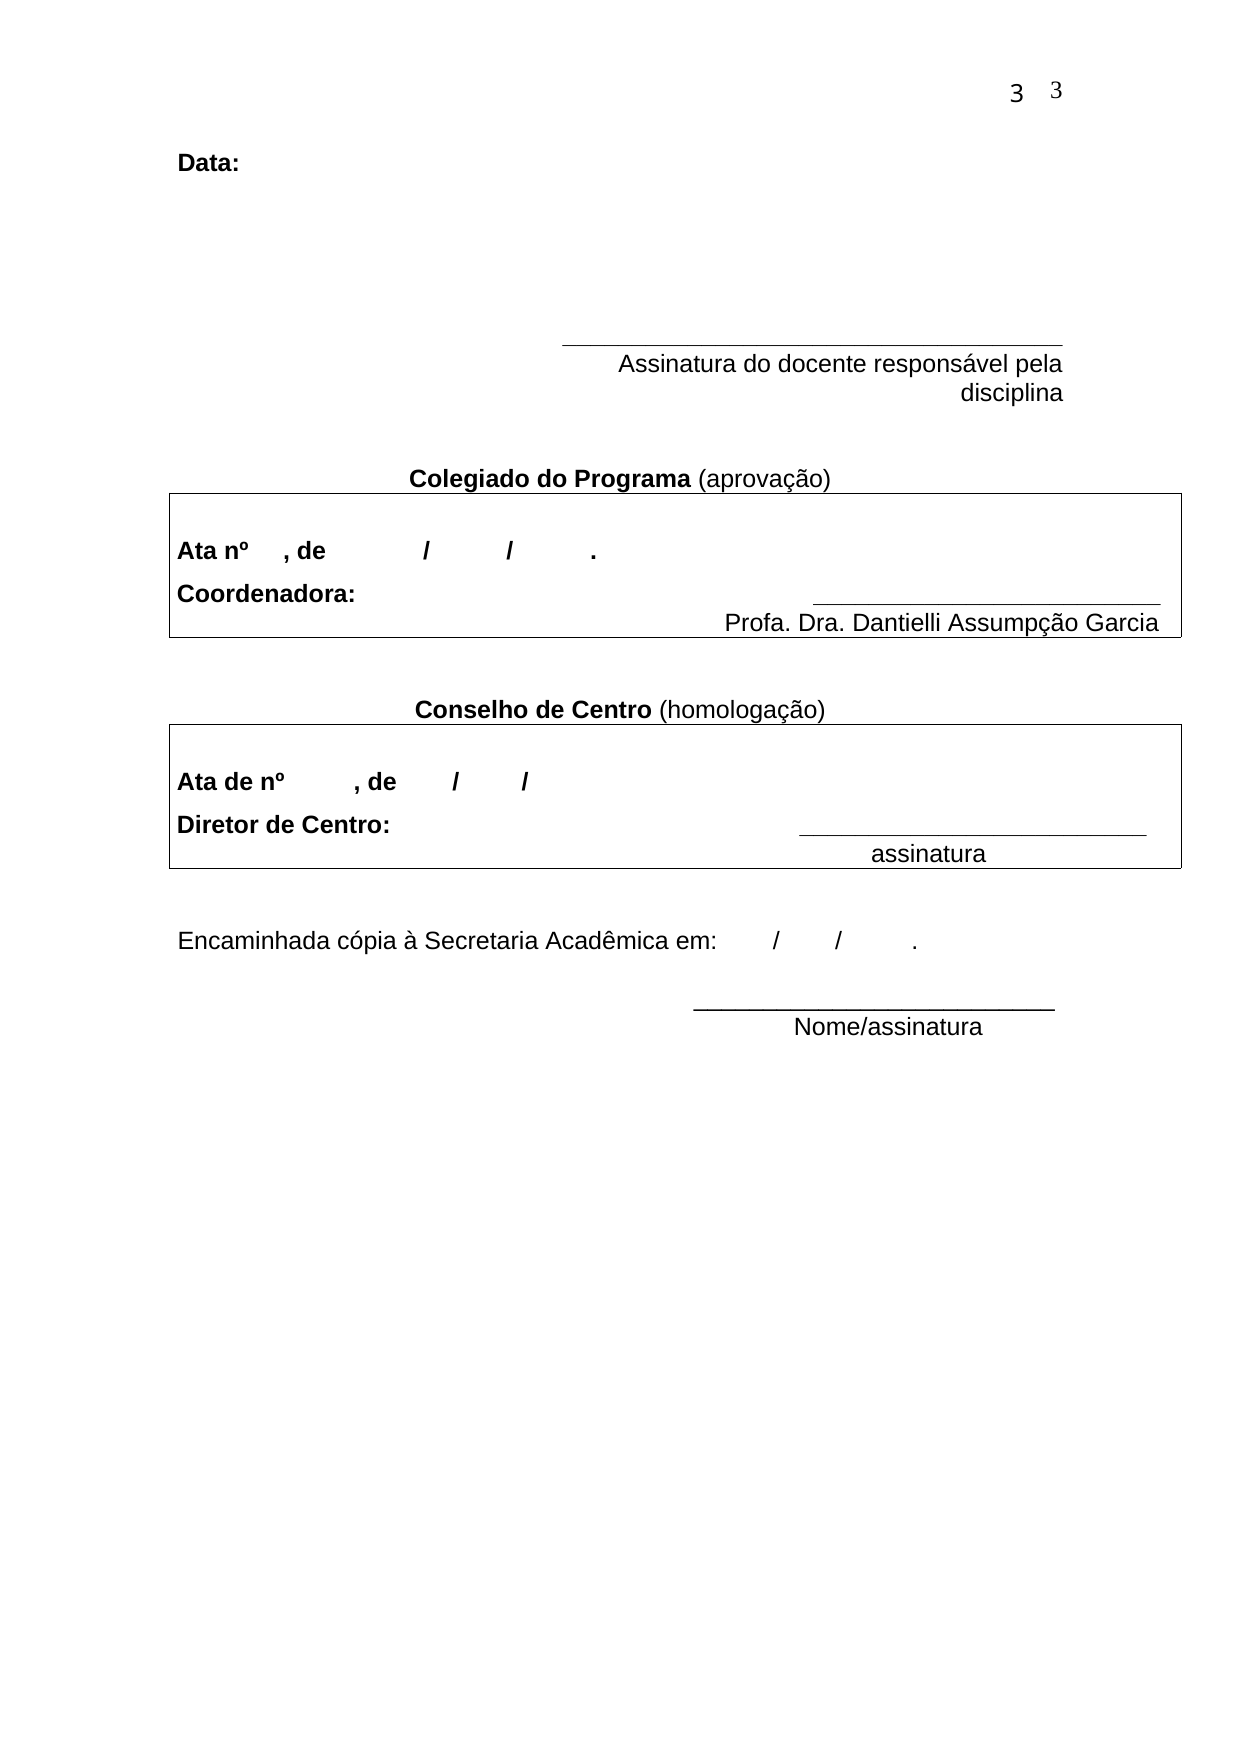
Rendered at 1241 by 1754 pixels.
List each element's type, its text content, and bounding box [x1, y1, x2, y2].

text __________________________ [620, 983, 1063, 1012]
text ____________________________________ [177, 320, 1063, 349]
text Colegiado do Programa (aprovação) [177, 464, 1063, 493]
table_header Ata de nº , de / / Diretor de Centro: _________________________ assinatura [170, 725, 1181, 868]
text Encaminhada cópia à Secretaria Acadêmica em: / / . [177, 926, 1063, 955]
text Data: [177, 148, 1063, 176]
text Assinatura do docente responsável pela disciplina [502, 349, 1063, 406]
table_header Ata nº , de / / . Coordenadora: _________________________ Profa. Dra. Dantielli Assumpção Garcia [170, 494, 1181, 637]
text Conselho de Centro (homologação) [177, 695, 1063, 724]
text Nome/assinatura [177, 1012, 1063, 1041]
